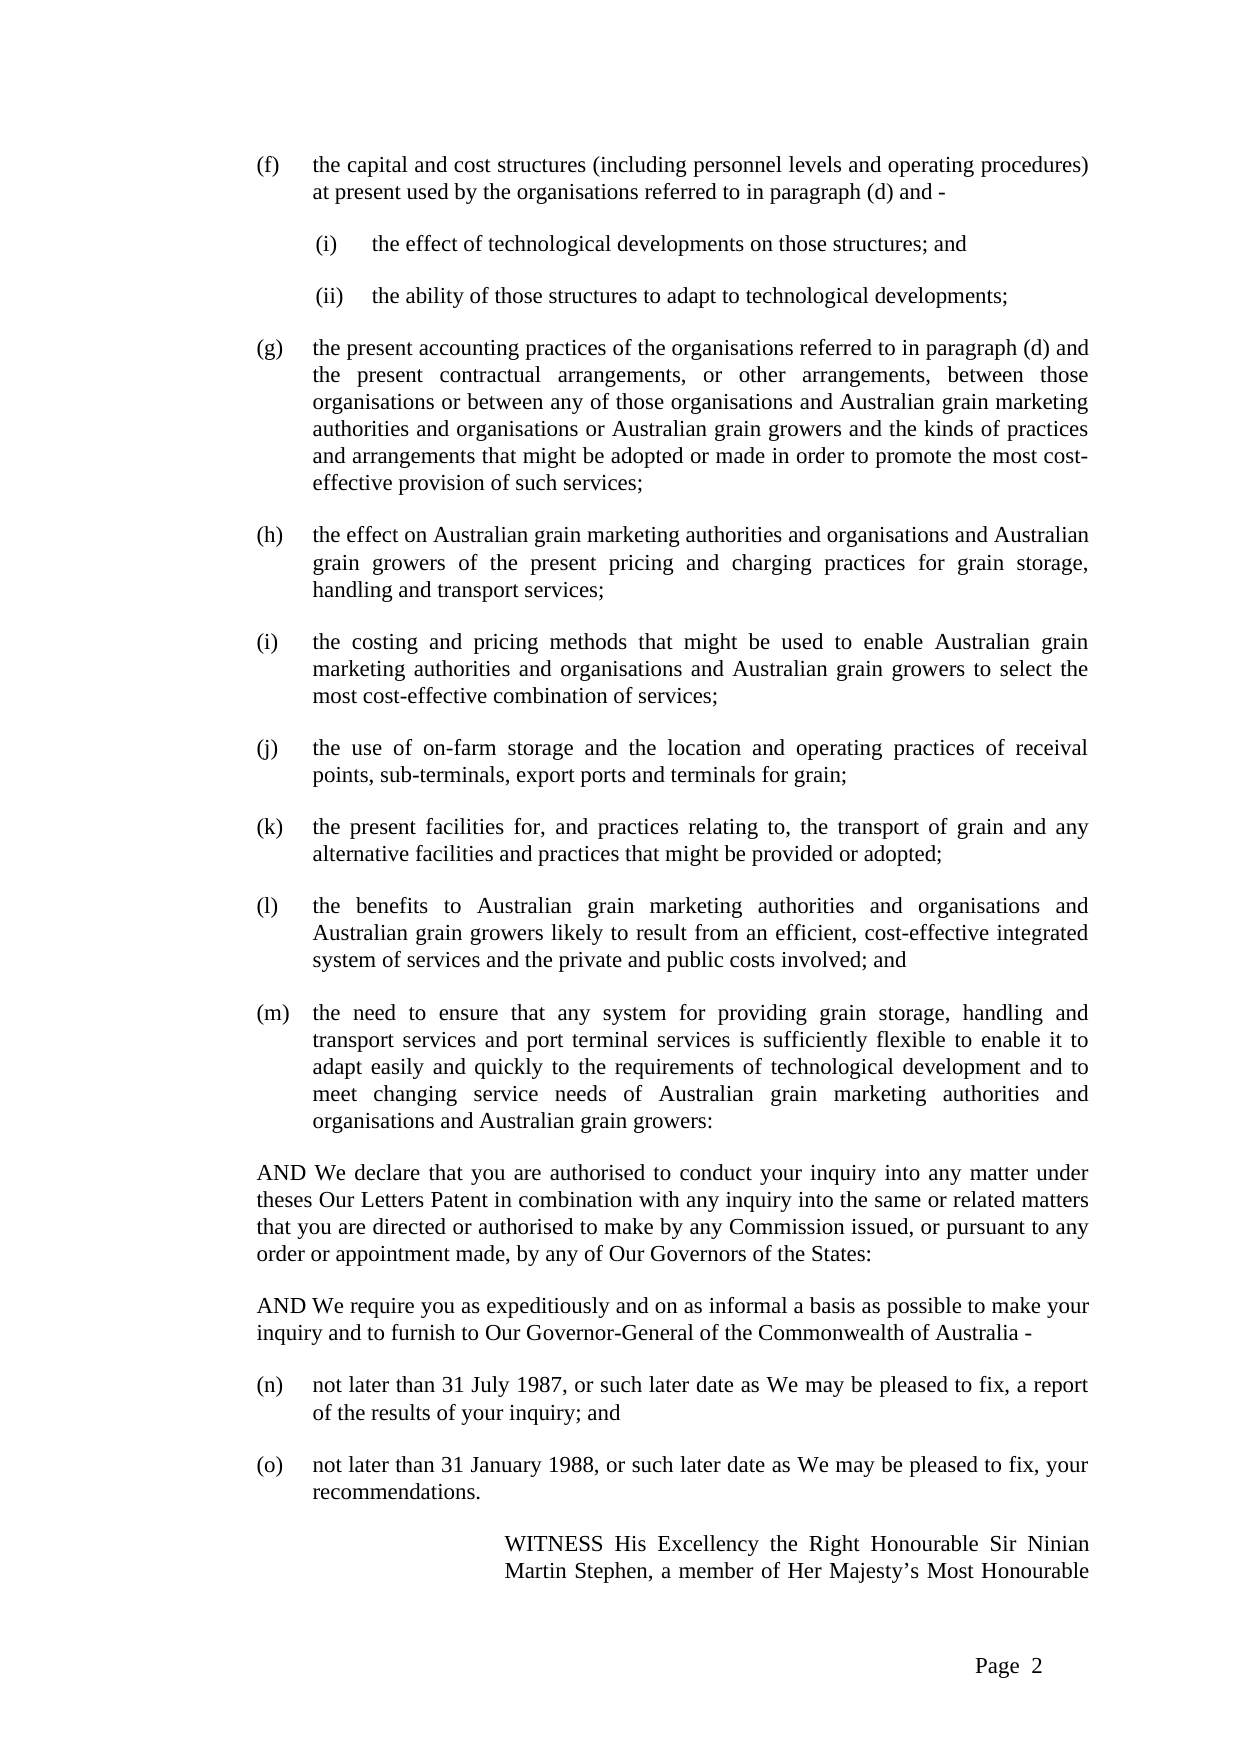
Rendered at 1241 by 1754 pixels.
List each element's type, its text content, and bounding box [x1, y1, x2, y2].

text (n) not later than 31 July 1987, or such later date as We may be pleased to fix, a report of the results of your inquiry; and [256, 1371, 1090, 1425]
text AND We require you as expeditiously and on as informal a basis as possible to make your inquiry and to furnish to Our Governor-General of the Commonwealth of Australia - [256, 1292, 1090, 1346]
text (j) the use of on-farm storage and the location and operating practices of receival points, sub-terminals, export ports and terminals for grain; [256, 733, 1090, 787]
text (f) the capital and cost structures (including personnel levels and operating procedures) at present used by the organisations referred to in paragraph (d) and - [256, 150, 1090, 204]
text (ii) the ability of those structures to adapt to technological developments; [315, 281, 1090, 308]
text (m) the need to ensure that any system for providing grain storage, handling and transport services and port terminal services is sufficiently flexible to enable it to adapt easily and quickly to the requirements of technological development and to meet changing service needs of Australian grain marketing authorities and organisations and Australian grain growers: [256, 998, 1090, 1133]
text (o) not later than 31 January 1988, or such later date as We may be pleased to fix, your recommendations. [256, 1450, 1090, 1504]
text (g) the present accounting practices of the organisations referred to in paragraph (d) and the present contractual arrangements, or other arrangements, between those organisations or between any of those organisations and Australian grain marketing authorities and organisations or Australian grain growers and the kinds of practices and arrangements that might be adopted or made in order to promote the most cost-effective provision of such services; [256, 333, 1090, 496]
text AND We declare that you are authorised to conduct your inquiry into any matter under theses Our Letters Patent in combination with any inquiry into the same or related matters that you are directed or authorised to make by any Commission issued, or pursuant to any order or appointment made, by any of Our Governors of the States: [256, 1158, 1090, 1267]
text (h) the effect on Australian grain marketing authorities and organisations and Australian grain growers of the present pricing and charging practices for grain storage, handling and transport services; [256, 521, 1090, 602]
text (k) the present facilities for, and practices relating to, the transport of grain and any alternative facilities and practices that might be provided or adopted; [256, 812, 1090, 867]
text (l) the benefits to Australian grain marketing authorities and organisations and Australian grain growers likely to result from an efficient, cost-effective integrated system of services and the private and public costs involved; and [256, 892, 1090, 973]
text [504, 1529, 1090, 1583]
text (i) the costing and pricing methods that might be used to enable Australian grain marketing authorities and organisations and Australian grain growers to select the most cost-effective combination of services; [256, 627, 1090, 708]
text (i) the effect of technological developments on those structures; and [315, 229, 1090, 256]
